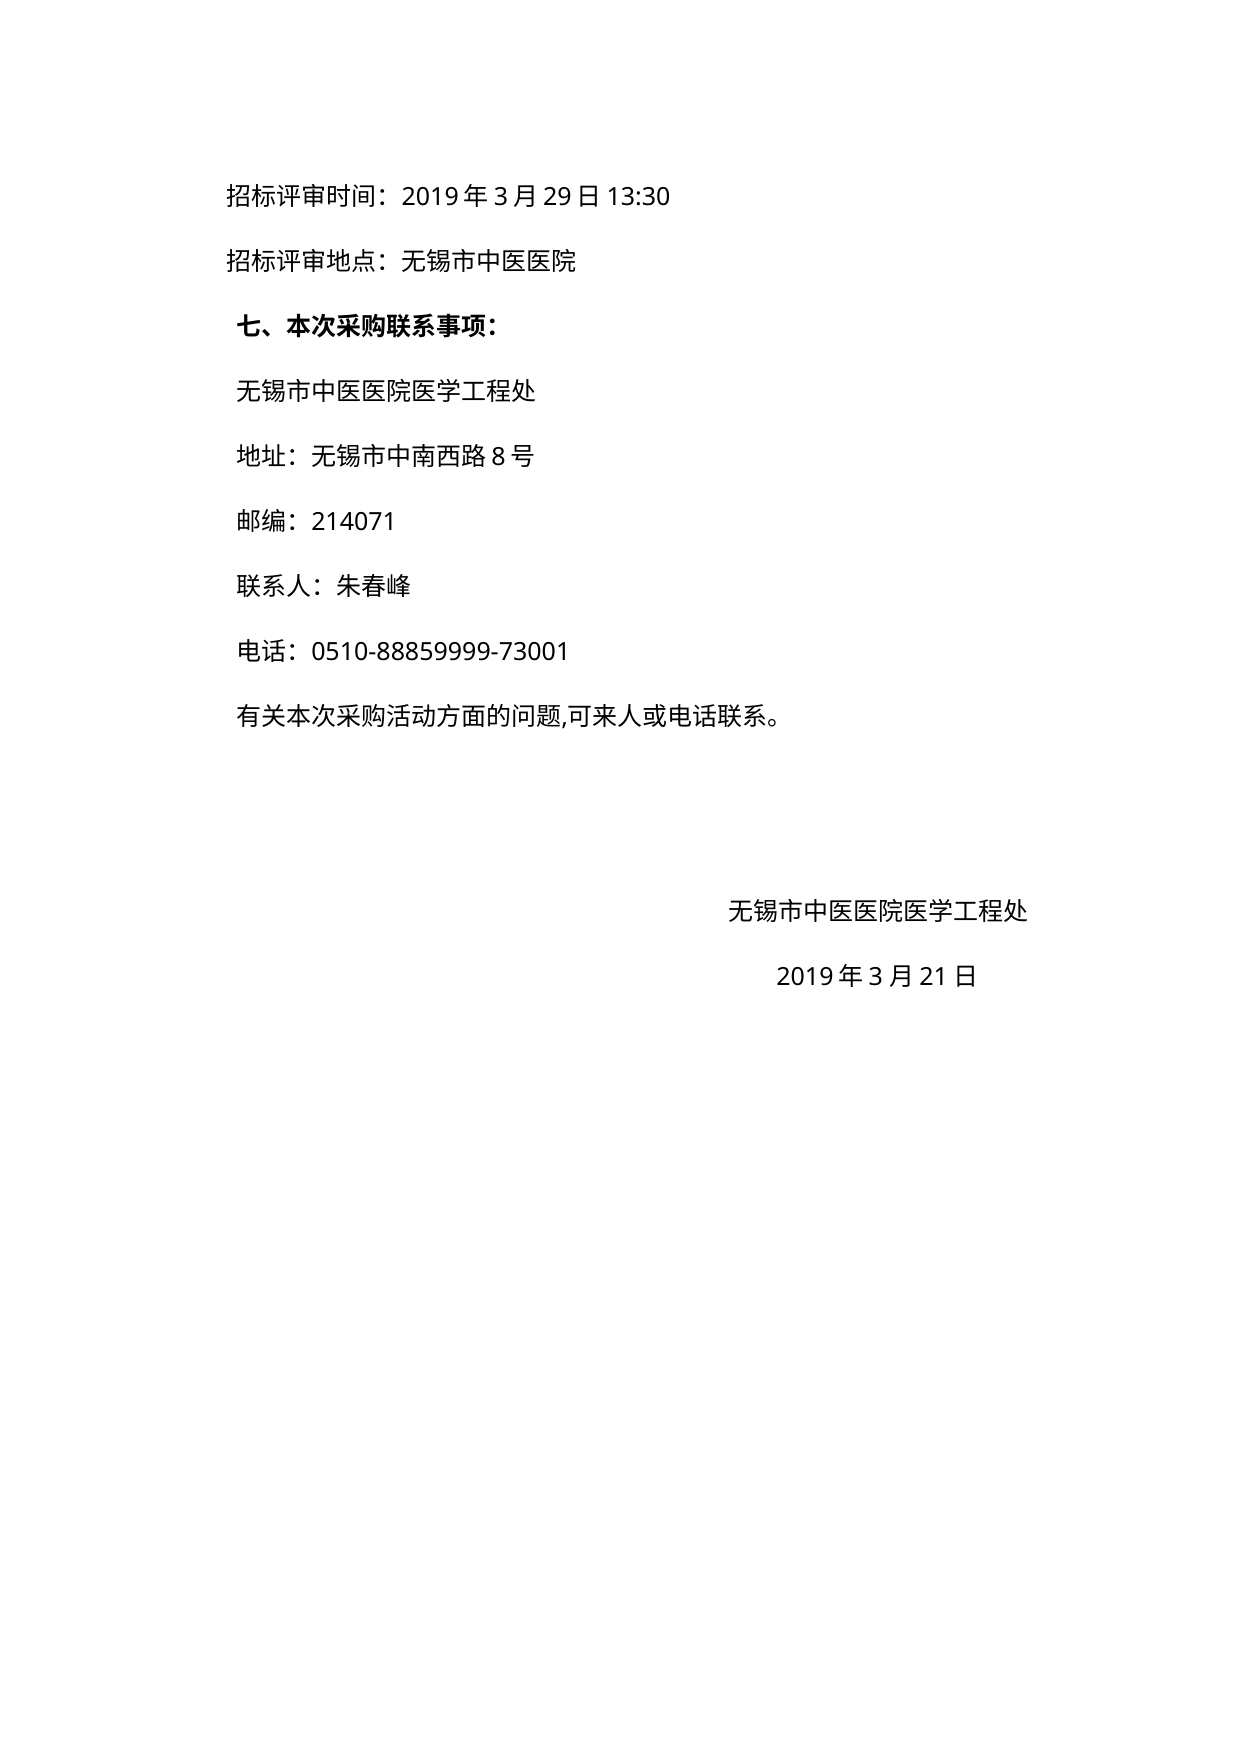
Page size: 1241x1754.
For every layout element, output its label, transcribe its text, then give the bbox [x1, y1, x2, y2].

text 有关本次采购活动方面的问题,可来人或电话联系。 [187, 682, 1053, 747]
text 地址：无锡市中南西路8号 [187, 422, 1053, 487]
text 邮编：214071 [187, 487, 1053, 552]
text 无锡市中医医院医学工程处 [187, 877, 1028, 942]
text 电话：0510-88859999-73001 [187, 617, 1053, 682]
text 七、本次采购联系事项： [187, 292, 1053, 357]
text 无锡市中医医院医学工程处 [187, 357, 1053, 422]
text 联系人：朱春峰 [187, 552, 1053, 617]
text 招标评审时间：2019年3月29日13:30 [187, 162, 1053, 227]
text 2019年3 月21日 [724, 942, 978, 1007]
text 招标评审地点：无锡市中医医院 [187, 227, 1053, 292]
